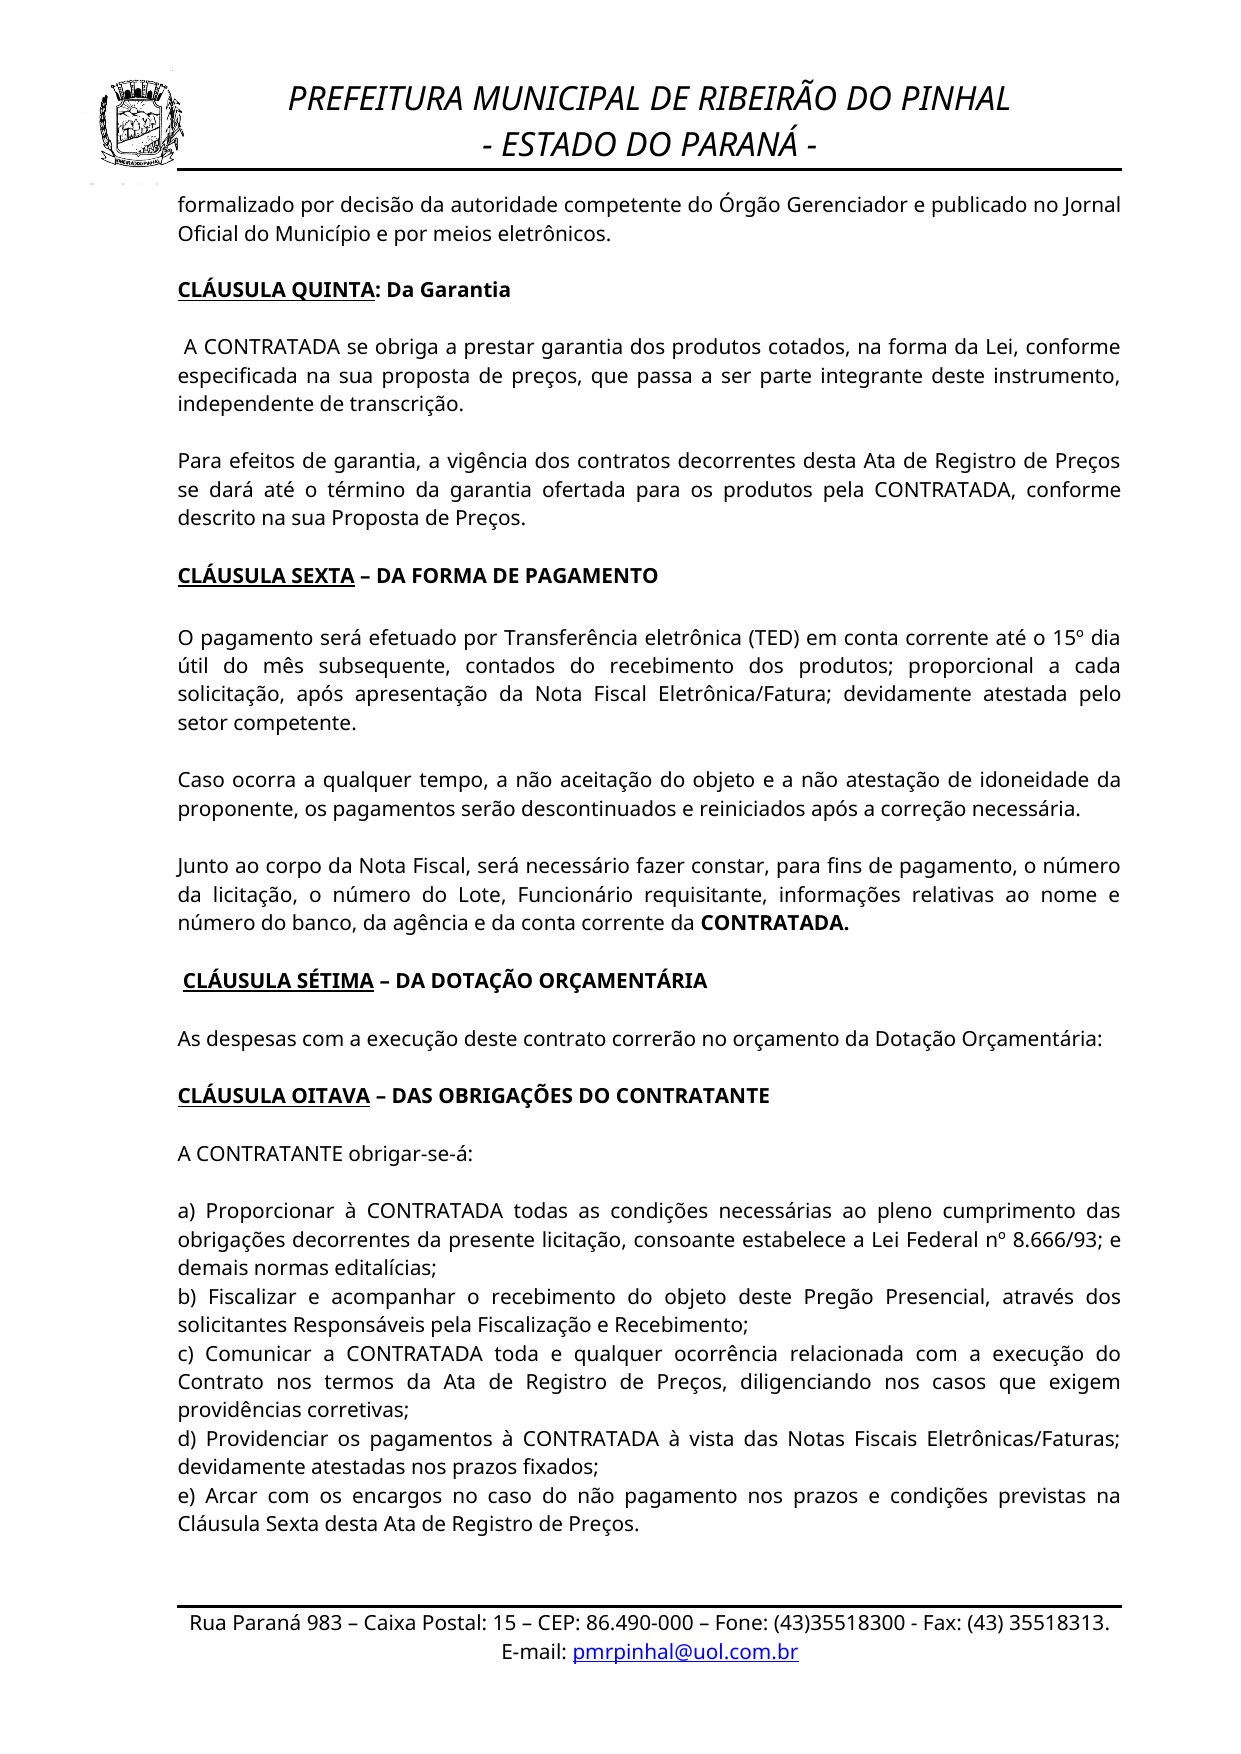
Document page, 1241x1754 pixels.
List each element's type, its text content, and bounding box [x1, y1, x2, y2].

text Caso ocorra a qualquer tempo, a não aceitação do objeto e a não atestação de idoneidade da proponente, os pagamentos serão descontinuados e reiniciados após a correção necessária. [177, 766, 1122, 822]
text A CONTRATANTE obrigar-se-á: [177, 1139, 1122, 1167]
text c) Comunicar a CONTRATADA toda e qualquer ocorrência relacionada com a execução do Contrato nos termos da Ata de Registro de Preços, diligenciando nos casos que exigem providências corretivas; [177, 1339, 1122, 1424]
text CLÁUSULA QUINTA: Da Garantia [177, 276, 1122, 304]
text b) Fiscalizar e acompanhar o recebimento do objeto deste Pregão Presencial, através dos solicitantes Responsáveis pela Fiscalização e Recebimento; [177, 1282, 1122, 1339]
text CLÁUSULA SÉTIMA – DA DOTAÇÃO ORÇAMENTÁRIA [177, 966, 1122, 994]
text A CONTRATADA se obriga a prestar garantia dos produtos cotados, na forma da Lei, conforme especificada na sua proposta de preços, que passa a ser parte integrante deste instrumento, independente de transcrição. [177, 332, 1122, 418]
text CLÁUSULA SEXTA – DA FORMA DE PAGAMENTO [177, 561, 1122, 589]
text Para efeitos de garantia, a vigência dos contratos decorrentes desta Ata de Registro de Preços se dará até o término da garantia ofertada para os produtos pela CONTRATADA, conforme descrito na sua Proposta de Preços. [177, 446, 1122, 532]
text O pagamento será efetuado por Transferência eletrônica (TED) em conta corrente até o 15º dia útil do mês subsequente, contados do recebimento dos produtos; proporcional a cada solicitação, após apresentação da Nota Fiscal Eletrônica/Fatura; devidamente atestada pelo setor competente. [177, 623, 1122, 736]
text e) Arcar com os encargos no caso do não pagamento nos prazos e condições previstas na Cláusula Sexta desta Ata de Registro de Preços. [177, 1481, 1122, 1538]
text As despesas com a execução deste contrato correrão no orçamento da Dotação Orçamentária: [177, 1024, 1122, 1052]
text d) Providenciar os pagamentos à CONTRATADA à vista das Notas Fiscais Eletrônicas/Faturas; devidamente atestadas nos prazos fixados; [177, 1424, 1122, 1481]
text Junto ao corpo da Nota Fiscal, será necessário fazer constar, para fins de pagamento, o número da licitação, o número do Lote, Funcionário requisitante, informações relativas ao nome e número do banco, da agência e da conta corrente da CONTRATADA. [177, 852, 1122, 937]
text CLÁUSULA OITAVA – DAS OBRIGAÇÕES DO CONTRATANTE [177, 1081, 1122, 1110]
text a) Proporcionar à CONTRATADA todas as condições necessárias ao pleno cumprimento das obrigações decorrentes da presente licitação, consoante estabelece a Lei Federal nº 8.666/93; e demais normas editalícias; [177, 1197, 1122, 1282]
picture [83, 65, 202, 185]
